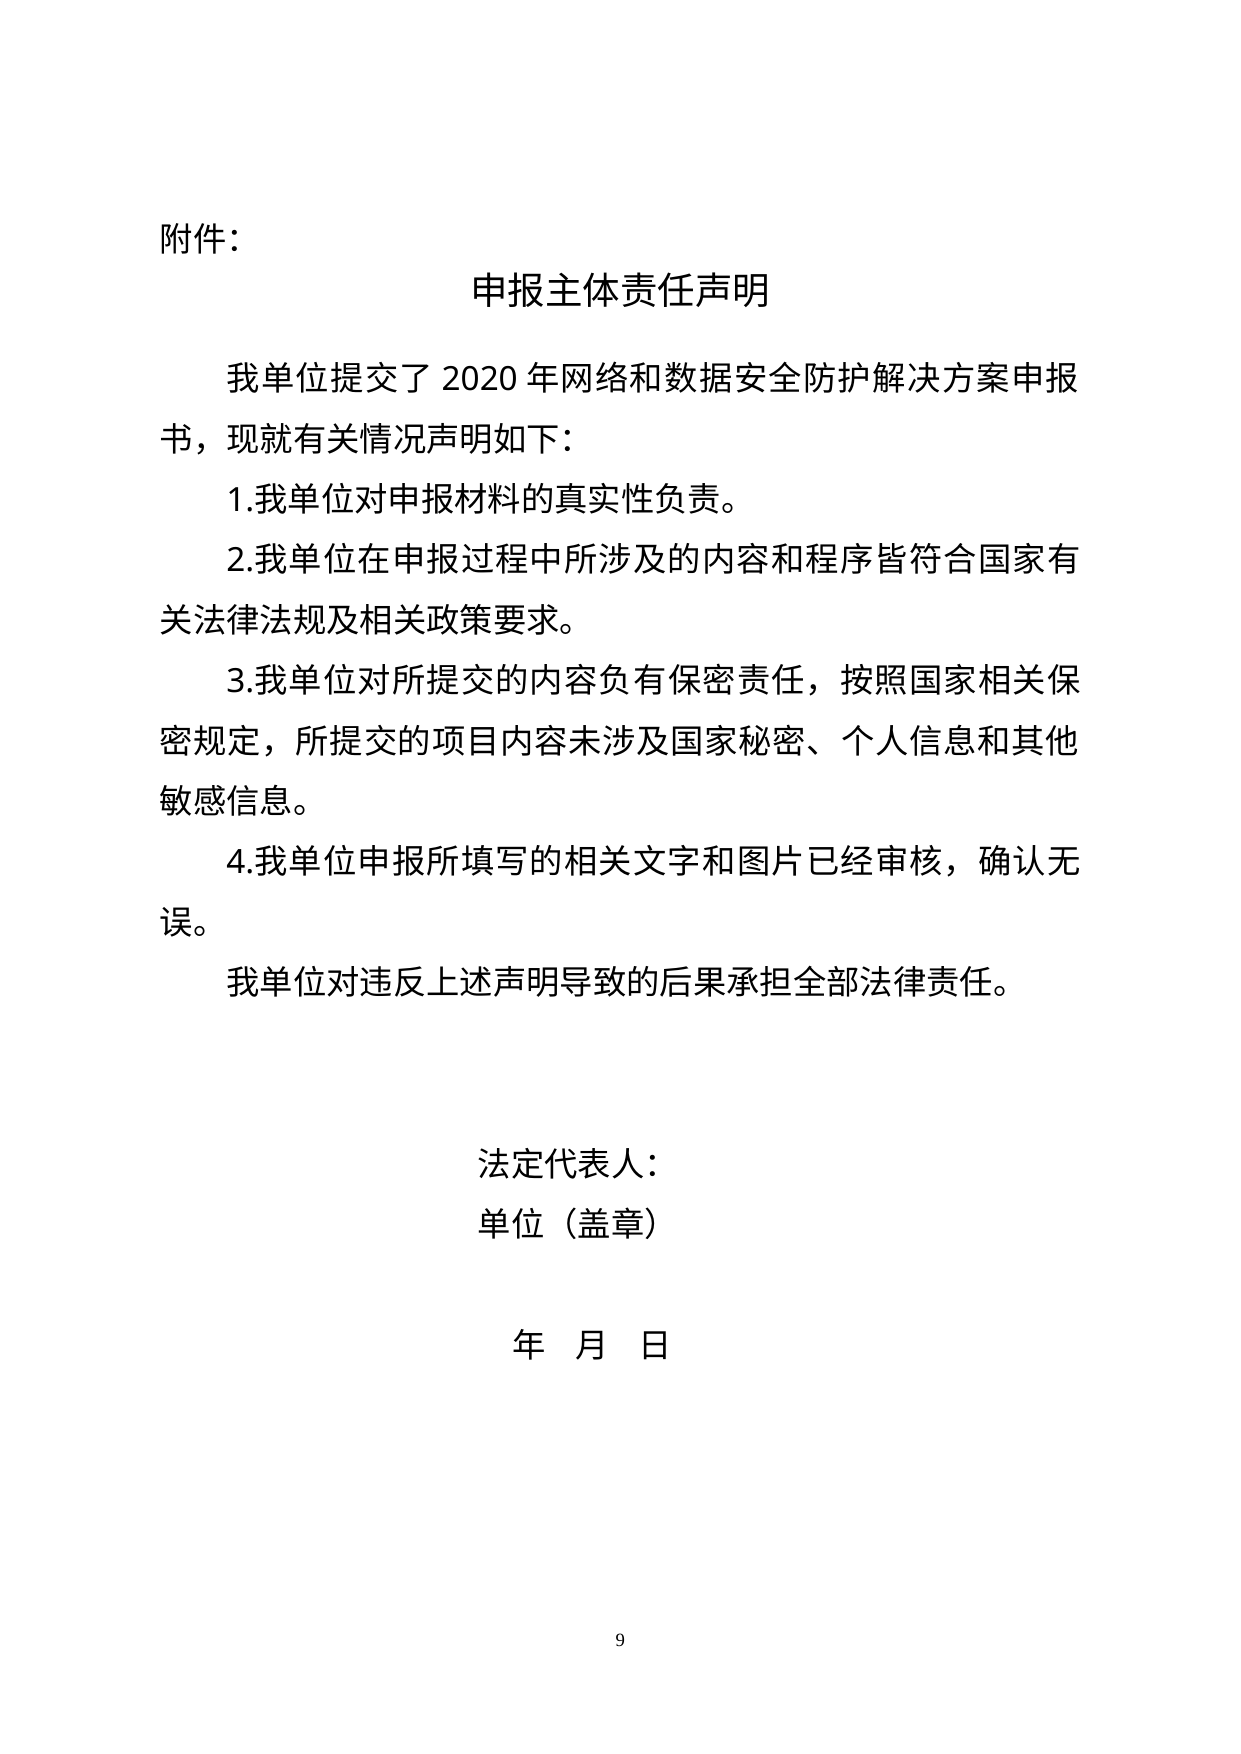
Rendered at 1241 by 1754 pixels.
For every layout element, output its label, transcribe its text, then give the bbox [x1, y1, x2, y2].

text 法定代表人： [159, 1128, 1081, 1188]
text 我单位对违反上述声明导致的后果承担全部法律责任。 [159, 946, 1081, 1007]
text 申报主体责任声明 [159, 261, 1081, 315]
list 我单位对所提交的内容负有保密责任，按照国家相关保密规定，所提交的项目内容未涉及国家秘密、个人信息和其他敏感信息。 [159, 644, 1081, 826]
text 年 月 日 [159, 1309, 1081, 1369]
list 我单位申报所填写的相关文字和图片已经审核，确认无误。 [159, 826, 1081, 946]
list 我单位在申报过程中所涉及的内容和程序皆符合国家有关法律法规及相关政策要求。 [159, 523, 1081, 644]
text 单位（盖章） [159, 1188, 1081, 1248]
text 附件： [159, 213, 1081, 261]
text 我单位提交了2020年网络和数据安全防护解决方案申报书，现就有关情况声明如下： [159, 342, 1081, 463]
list 我单位对申报材料的真实性负责。 [159, 463, 1081, 523]
